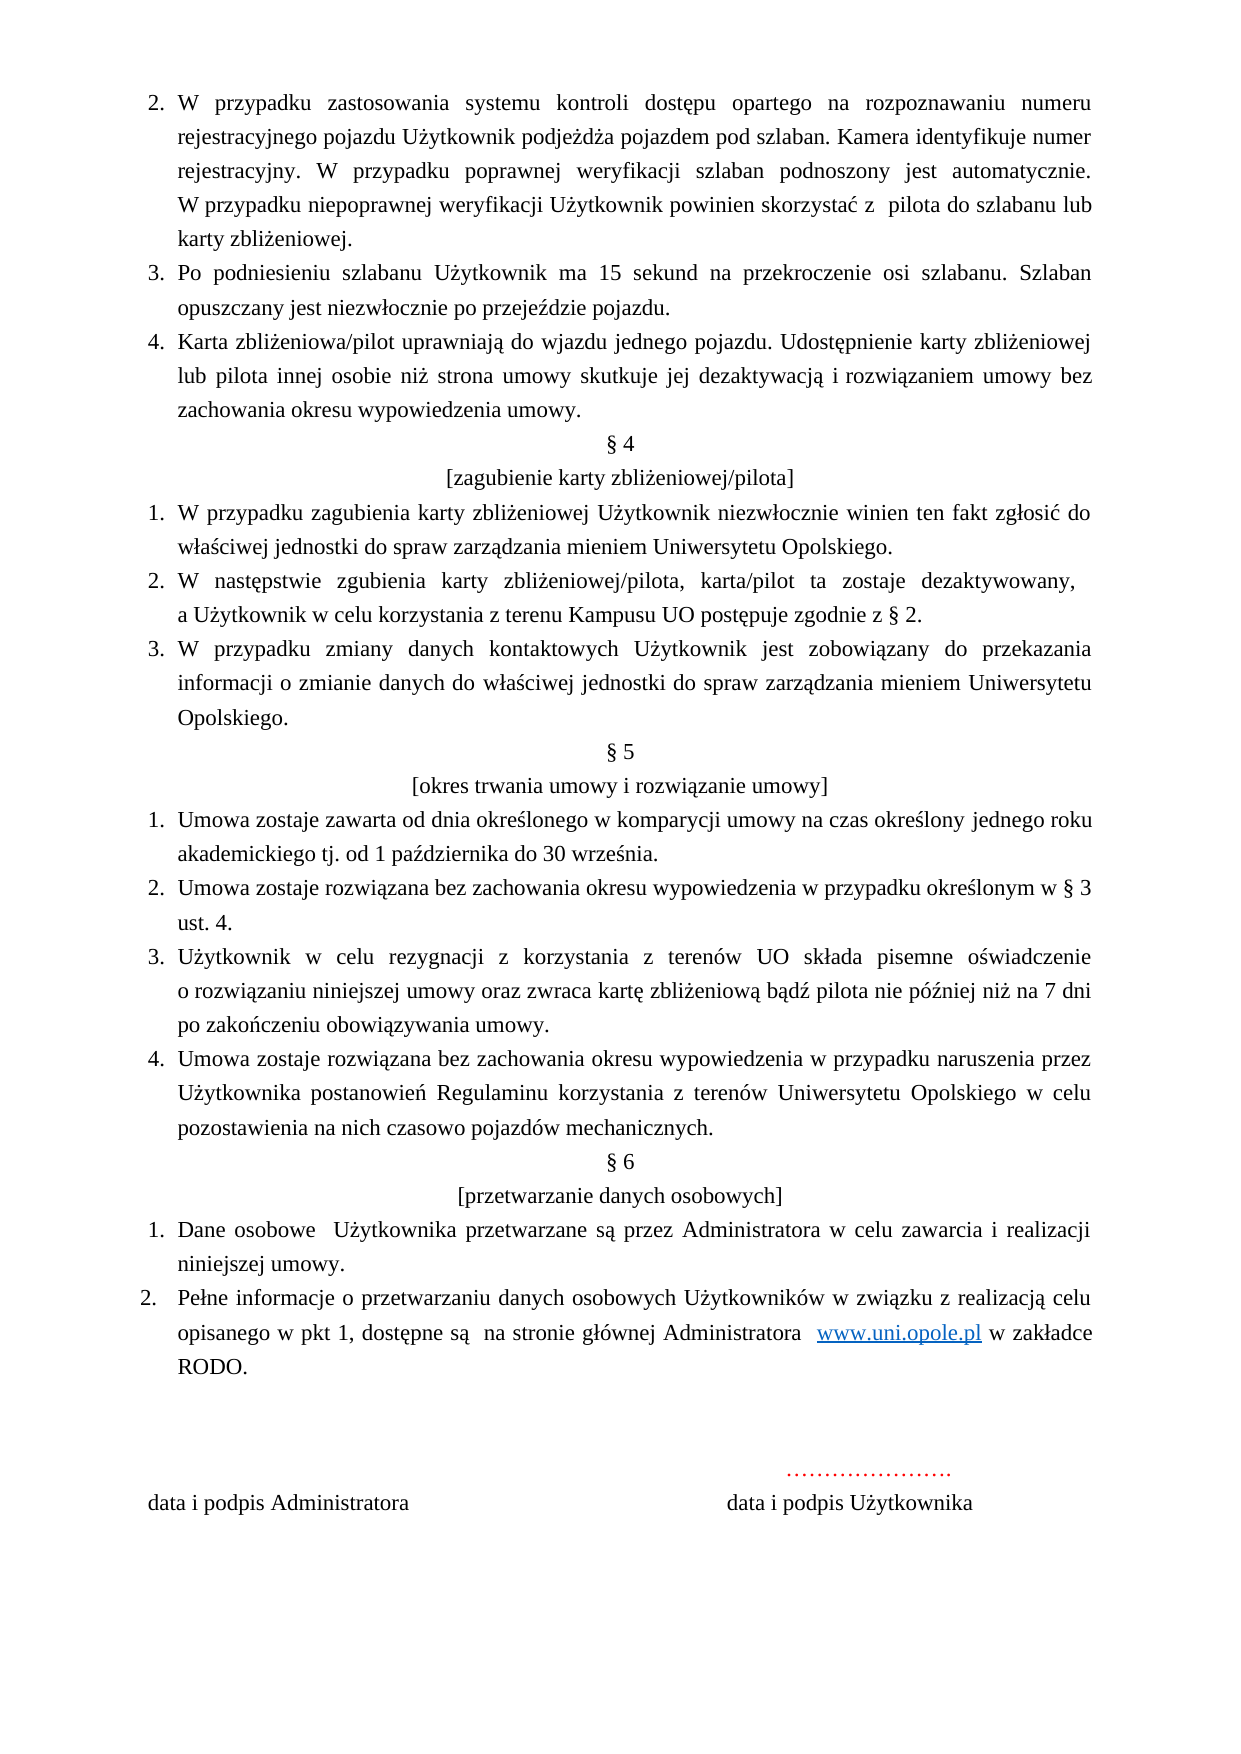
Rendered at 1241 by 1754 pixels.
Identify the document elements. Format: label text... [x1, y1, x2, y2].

list W przypadku zagubienia karty zbliżeniowej Użytkownik niezwłocznie winien ten fakt zgłosić do właściwej jednostki do spraw zarządzania mieniem Uniwersytetu Opolskiego. [148, 499, 1093, 559]
list Umowa zostaje rozwiązana bez zachowania okresu wypowiedzenia w przypadku naruszenia przez Użytkownika postanowień Regulaminu korzystania z terenów Uniwersytetu Opolskiego w celu pozostawienia na nich czasowo pojazdów mechanicznych. [148, 1045, 1093, 1140]
list Dane osobowe Użytkownika przetwarzane są przez Administratora w celu zawarcia i realizacji niniejszej umowy. [148, 1216, 1093, 1277]
list Pełne informacje o przetwarzaniu danych osobowych Użytkowników w związku z realizacją celu opisanego w pkt 1, dostępne są na stronie głównej Administratora www.uni.opole.pl w zakładce RODO. [140, 1284, 1093, 1379]
text …………………. [148, 1455, 1093, 1482]
text [zagubienie karty zbliżeniowej/pilota] [148, 464, 1093, 491]
text [okres trwania umowy i rozwiązanie umowy] [148, 772, 1093, 798]
text [przetwarzanie danych osobowych] [148, 1182, 1093, 1208]
list W przypadku zmiany danych kontaktowych Użytkownik jest zobowiązany do przekazania informacji o zmianie danych do właściwej jednostki do spraw zarządzania mieniem Uniwersytetu Opolskiego. [148, 635, 1093, 730]
list Karta zbliżeniowa/pilot uprawniają do wjazdu jednego pojazdu. Udostępnienie karty zbliżeniowej lub pilota innej osobie niż strona umowy skutkuje jej dezaktywacją i rozwiązaniem umowy bez zachowania okresu wypowiedzenia umowy. [148, 328, 1093, 422]
text § 6 [148, 1148, 1093, 1174]
text § 4 [148, 430, 1093, 457]
list Umowa zostaje zawarta od dnia określonego w komparycji umowy na czas określony jednego roku akademickiego tj. od 1 października do 30 września. [148, 806, 1093, 867]
list Umowa zostaje rozwiązana bez zachowania okresu wypowiedzenia w przypadku określonym w § 3 ust. 4. [148, 874, 1093, 935]
list W przypadku zastosowania systemu kontroli dostępu opartego na rozpoznawaniu numeru rejestracyjnego pojazdu Użytkownik podjeżdża pojazdem pod szlaban. Kamera identyfikuje numer rejestracyjny. W przypadku poprawnej weryfikacji szlaban podnoszony jest automatycznie. W przypadku niepoprawnej weryfikacji Użytkownik powinien skorzystać z pilota do szlabanu lub karty zbliżeniowej. [148, 89, 1093, 252]
text data i podpis Administratora data i podpis Użytkownika [148, 1489, 1093, 1516]
text § 5 [148, 738, 1093, 764]
list W następstwie zgubienia karty zbliżeniowej/pilota, karta/pilot ta zostaje dezaktywowany, a Użytkownik w celu korzystania z terenu Kampusu UO postępuje zgodnie z § 2. [148, 567, 1093, 627]
list Użytkownik w celu rezygnacji z korzystania z terenów UO składa pisemne oświadczenie o rozwiązaniu niniejszej umowy oraz zwraca kartę zbliżeniową bądź pilota nie później niż na 7 dni po zakończeniu obowiązywania umowy. [148, 943, 1093, 1037]
list Po podniesieniu szlabanu Użytkownik ma 15 sekund na przekroczenie osi szlabanu. Szlaban opuszczany jest niezwłocznie po przejeździe pojazdu. [148, 259, 1093, 320]
